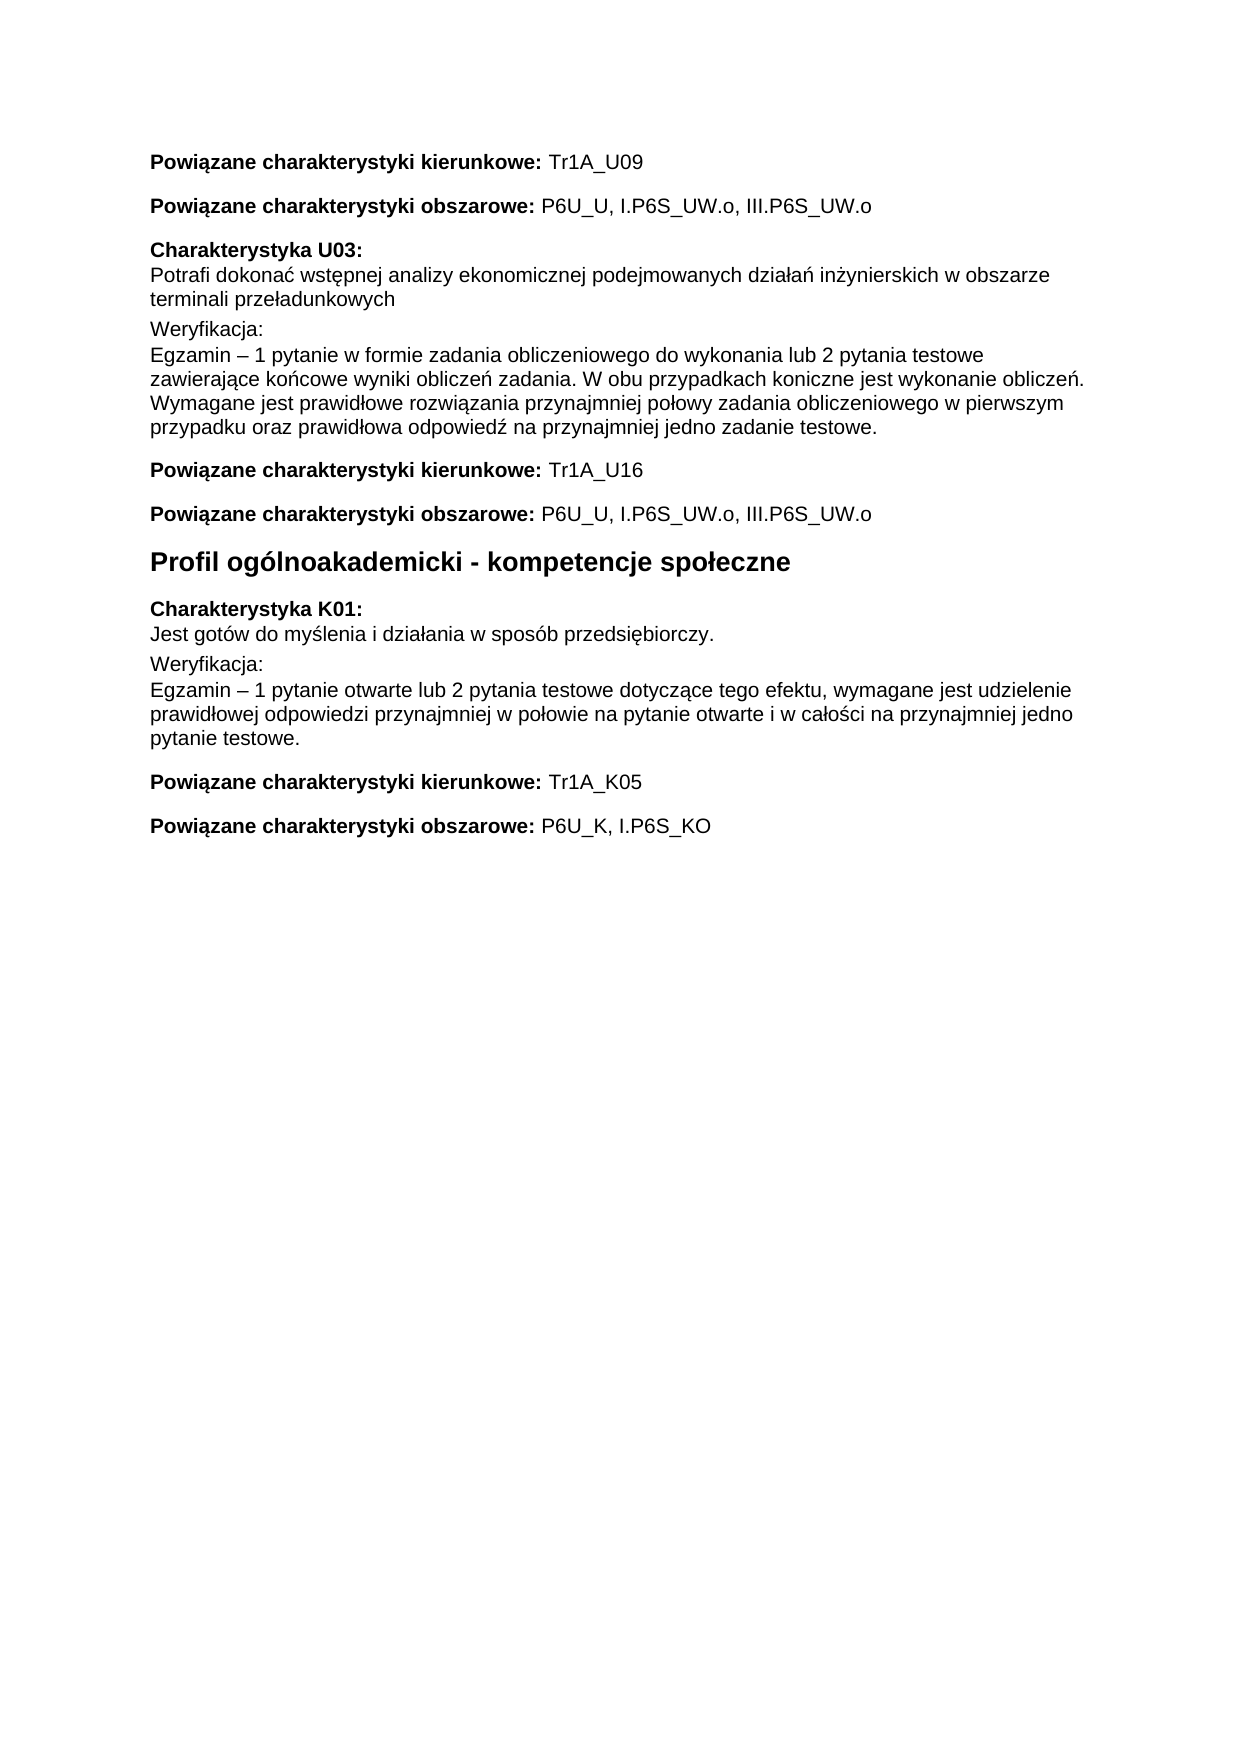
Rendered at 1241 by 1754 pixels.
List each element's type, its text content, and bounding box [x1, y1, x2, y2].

text Jest gotów do myślenia i działania w sposób przedsiębiorczy. [150, 622, 1090, 646]
subtitle Profil ogólnoakademicki - kompetencje społeczne [150, 546, 1090, 577]
text Powiązane charakterystyki kierunkowe: Tr1A_U16 [150, 458, 1090, 482]
text Powiązane charakterystyki kierunkowe: Tr1A_K05 [150, 770, 1090, 794]
text Weryfikacja: [150, 652, 1090, 676]
text Charakterystyka K01: [150, 597, 1090, 621]
text Powiązane charakterystyki obszarowe: P6U_K, I.P6S_KO [150, 813, 1090, 837]
text Potrafi dokonać wstępnej analizy ekonomicznej podejmowanych działań inżynierskich w obszarze terminali przeładunkowych [150, 262, 1090, 310]
text Powiązane charakterystyki kierunkowe: Tr1A_U09 [150, 150, 1090, 174]
text Weryfikacja: [150, 317, 1090, 341]
text Powiązane charakterystyki obszarowe: P6U_U, I.P6S_UW.o, III.P6S_UW.o [150, 194, 1090, 218]
text Charakterystyka U03: [150, 237, 1090, 261]
text Egzamin – 1 pytanie otwarte lub 2 pytania testowe dotyczące tego efektu, wymagane jest udzielenie prawidłowej odpowiedzi przynajmniej w połowie na pytanie otwarte i w całości na przynajmniej jedno pytanie testowe. [150, 678, 1090, 750]
text Powiązane charakterystyki obszarowe: P6U_U, I.P6S_UW.o, III.P6S_UW.o [150, 502, 1090, 526]
